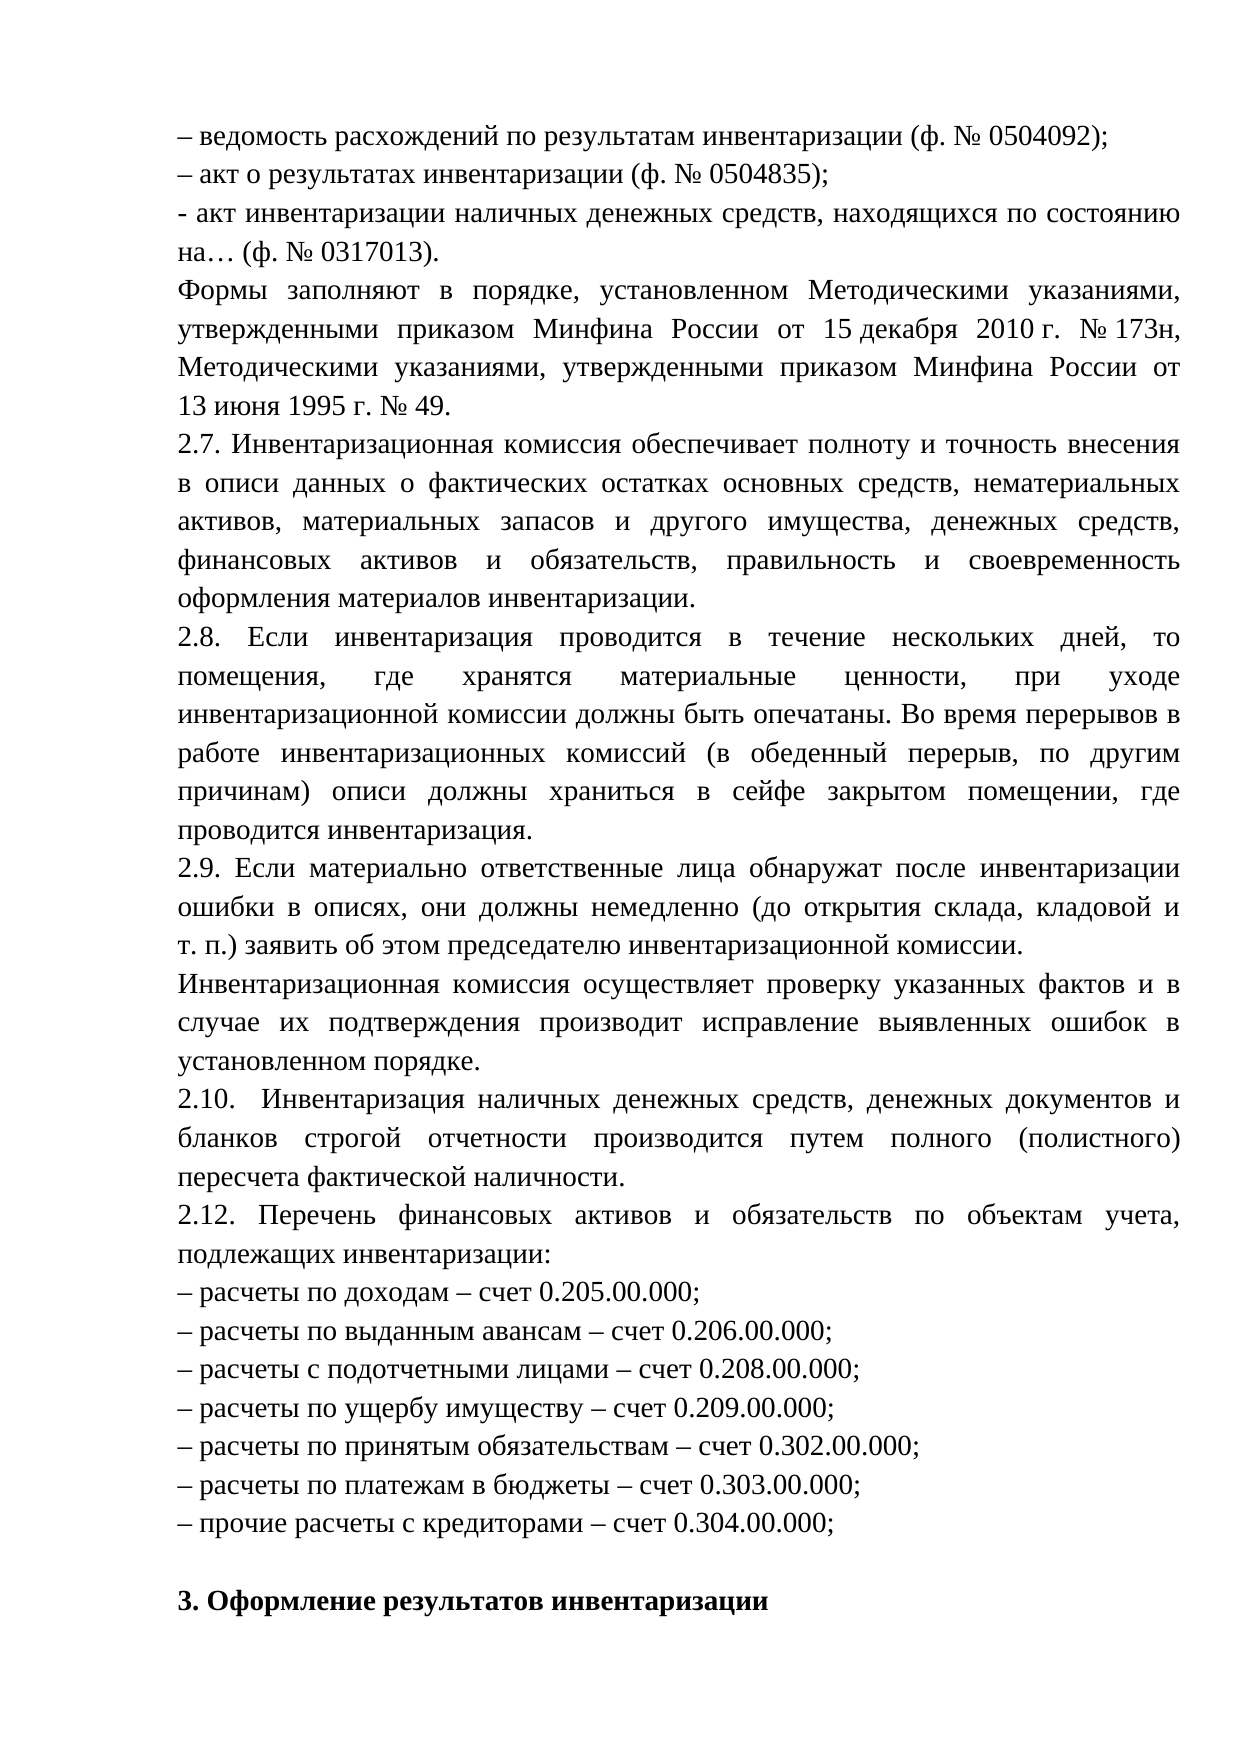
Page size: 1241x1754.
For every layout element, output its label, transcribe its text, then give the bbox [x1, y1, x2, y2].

text Формы заполняют в порядке, установленном Методическими указаниями, утвержденными приказом Минфина России от 15 декабря 2010 г. № 173н, Методическими указаниями, утвержденными приказом Минфина России от 13 июня 1995 г. № 49. [177, 272, 1181, 421]
text – расчеты по доходам – счет 0.205.00.000; [177, 1274, 1181, 1308]
text – расчеты по платежам в бюджеты – счет 0.303.00.000; [177, 1467, 1181, 1501]
text – ведомость расхождений по результатам инвентаризации (ф. № 0504092); [177, 118, 1181, 152]
text - акт инвентаризации наличных денежных средств, находящихся по состоянию на… (ф. № 0317013). [177, 195, 1181, 267]
text Инвентаризационная комиссия осуществляет проверку указанных фактов и в случае их подтверждения производит исправление выявленных ошибок в установленном порядке. [177, 966, 1181, 1077]
text – расчеты по ущербу имуществу – счет 0.209.00.000; [177, 1390, 1181, 1423]
text – акт о результатах инвентаризации (ф. № 0504835); [177, 157, 1181, 190]
text 2.7. Инвентаризационная комиссия обеспечивает полноту и точность внесения в описи данных о фактических остатках основных средств, нематериальных активов, материальных запасов и другого имущества, денежных средств, финансовых активов и обязательств, правильность и своевременность оформления материалов инвентаризации. [177, 426, 1181, 614]
text – расчеты с подотчетными лицами – счет 0.208.00.000; [177, 1351, 1181, 1385]
text 3. Оформление результатов инвентаризации [177, 1583, 1181, 1616]
text – прочие расчеты с кредиторами – счет 0.304.00.000; [177, 1506, 1181, 1539]
text – расчеты по выданным авансам – счет 0.206.00.000; [177, 1313, 1181, 1346]
text 2.10. Инвентаризация наличных денежных средств, денежных документов и бланков строгой отчетности производится путем полного (полистного) пересчета фактической наличности. [177, 1082, 1181, 1192]
text 2.8. Если инвентаризация проводится в течение нескольких дней, то помещения, где хранятся материальные ценности, при уходе инвентаризационной комиссии должны быть опечатаны. Во время перерывов в работе инвентаризационных комиссий (в обеденный перерыв, по другим причинам) описи должны храниться в сейфе закрытом помещении, где проводится инвентаризация. [177, 619, 1181, 845]
text 2.12. Перечень финансовых активов и обязательств по объектам учета, подлежащих инвентаризации: [177, 1197, 1181, 1269]
text 2.9. Если материально ответственные лица обнаружат после инвентаризации ошибки в описях, они должны немедленно (до открытия склада, кладовой и т. п.) заявить об этом председателю инвентаризационной комиссии. [177, 850, 1181, 961]
text – расчеты по принятым обязательствам – счет 0.302.00.000; [177, 1428, 1181, 1462]
